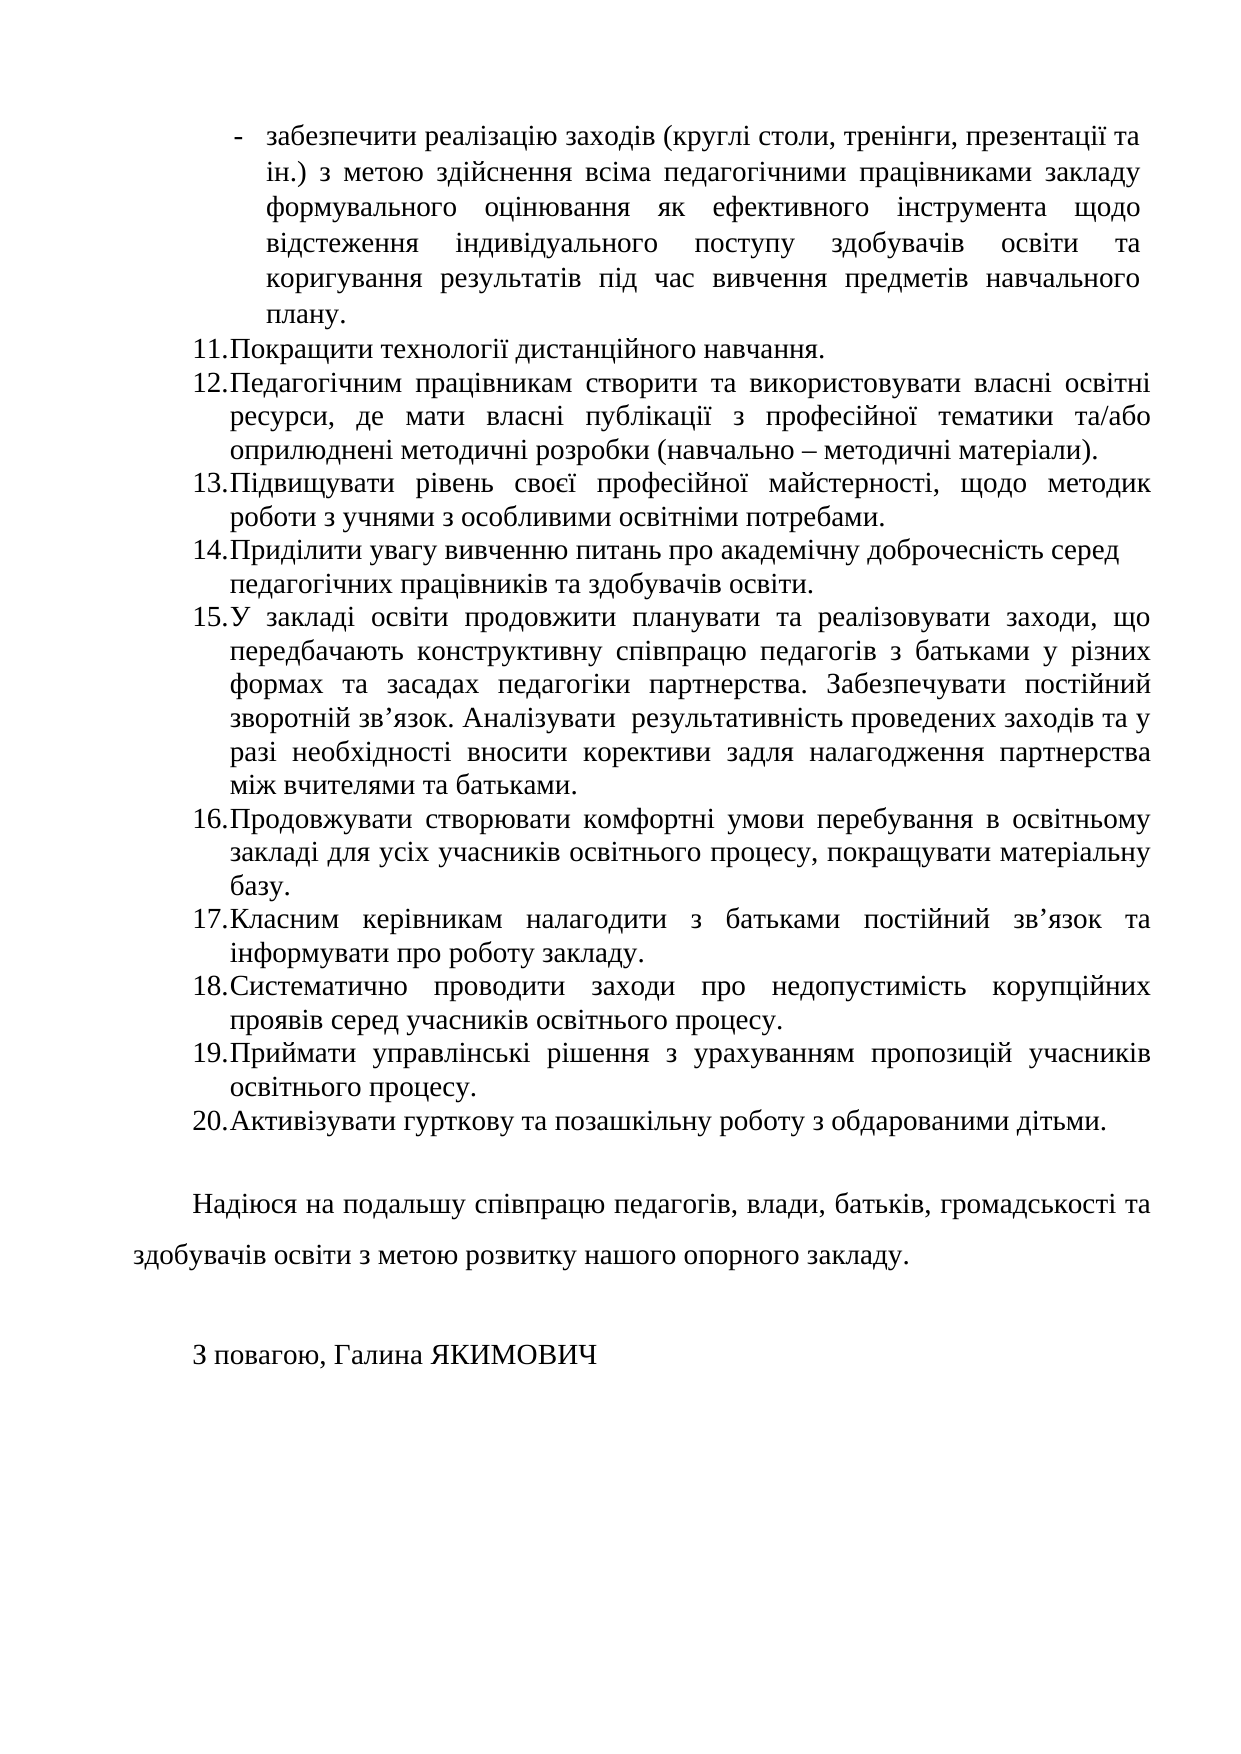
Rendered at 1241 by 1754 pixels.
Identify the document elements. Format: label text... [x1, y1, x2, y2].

list Систематично проводити заходи про недопустимість корупційних проявів серед учасників освітнього процесу. [192, 968, 1152, 1036]
list забезпечити реалізацію заходів (круглі столи, тренінги, презентації та ін.) з метою здійснення всіма педагогічними працівниками закладу формувального оцінювання як ефективного інструмента щодо відстеження індивідуального поступу здобувачів освіти та коригування результатів під час вивчення предметів навчального плану. [233, 118, 1140, 329]
list У закладі освіти продовжити планувати та реалізовувати заходи, що передбачають конструктивну співпрацю педагогів з батьками у різних формах та засадах педагогіки партнерства. Забезпечувати постійний зворотній зв’язок. Аналізувати результативність проведених заходів та у разі необхідності вносити корективи задля налагодження партнерства між вчителями та батьками. [192, 599, 1152, 801]
list Покращити технології дистанційного навчання. [192, 331, 1152, 365]
list Класним керівникам налагодити з батьками постійний зв’язок та інформувати про роботу закладу. [192, 901, 1152, 968]
text Надіюся на подальшу співпрацю педагогів, влади, батьків, громадськості та здобувачів освіти з метою розвитку нашого опорного закладу. [133, 1187, 1152, 1270]
list Активізувати гурткову та позашкільну роботу з обдарованими дітьми. [192, 1103, 1152, 1136]
list Педагогічним працівникам створити та використовувати власні освітні ресурси, де мати власні публікації з професійної тематики та/або оприлюднені методичні розробки (навчально – методичні матеріали). [192, 365, 1152, 465]
list Підвищувати рівень своєї професійної майстерності, щодо методик роботи з учнями з особливими освітніми потребами. [192, 465, 1152, 532]
list Продовжувати створювати комфортні умови перебування в освітньому закладі для усіх учасників освітнього процесу, покращувати матеріальну базу. [192, 801, 1152, 901]
text З повагою, Галина ЯКИМОВИЧ [133, 1337, 834, 1371]
list Приділити увагу вивченню питань про академічну доброчесність серед педагогічних працівників та здобувачів освіти. [192, 532, 1152, 599]
list Приймати управлінські рішення з урахуванням пропозицій учасників освітнього процесу. [192, 1036, 1152, 1103]
